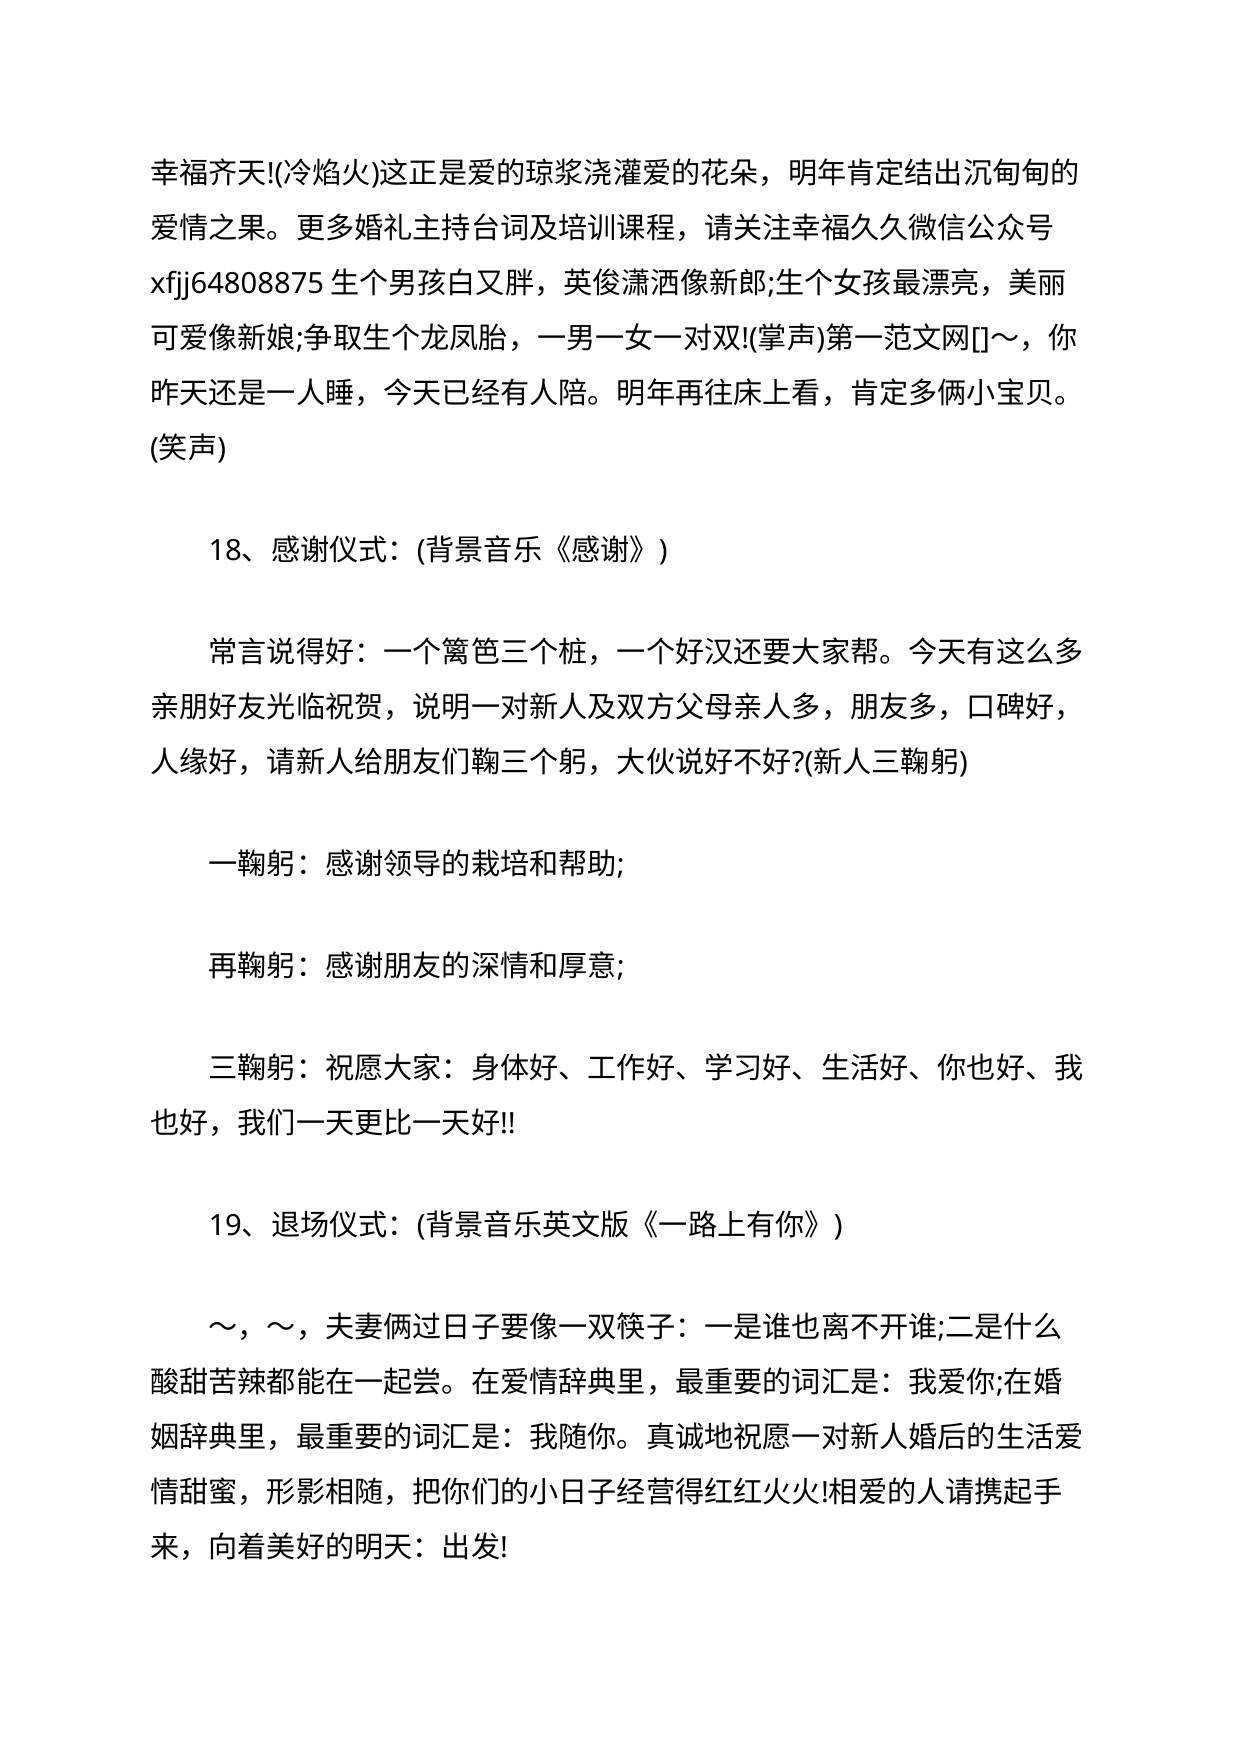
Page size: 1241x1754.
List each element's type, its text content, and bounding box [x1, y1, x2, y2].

text 三鞠躬：祝愿大家：身体好、工作好、学习好、生活好、你也好、我也好，我们一天更比一天好!! [150, 1044, 1090, 1142]
text 再鞠躬：感谢朋友的深情和厚意; [150, 942, 1090, 985]
text 一鞠躬：感谢领导的栽培和帮助; [150, 841, 1090, 883]
text 18、感谢仪式：(背景音乐《感谢》) [150, 527, 1090, 569]
text 19、退场仪式：(背景音乐英文版《一路上有你》) [150, 1201, 1090, 1244]
text ～，～，夫妻俩过日子要像一双筷子：一是谁也离不开谁;二是什么酸甜苦辣都能在一起尝。在爱情辞典里，最重要的词汇是：我爱你;在婚姻辞典里，最重要的词汇是：我随你。真诚地祝愿一对新人婚后的生活爱情甜蜜，形影相随，把你们的小日子经营得红红火火!相爱的人请携起手来，向着美好的明天：出发! [150, 1303, 1090, 1566]
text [150, 150, 1090, 467]
text 常言说得好：一个篱笆三个桩，一个好汉还要大家帮。今天有这么多亲朋好友光临祝贺，说明一对新人及双方父母亲人多，朋友多，口碑好，人缘好，请新人给朋友们鞠三个躬，大伙说好不好?(新人三鞠躬) [150, 629, 1090, 781]
